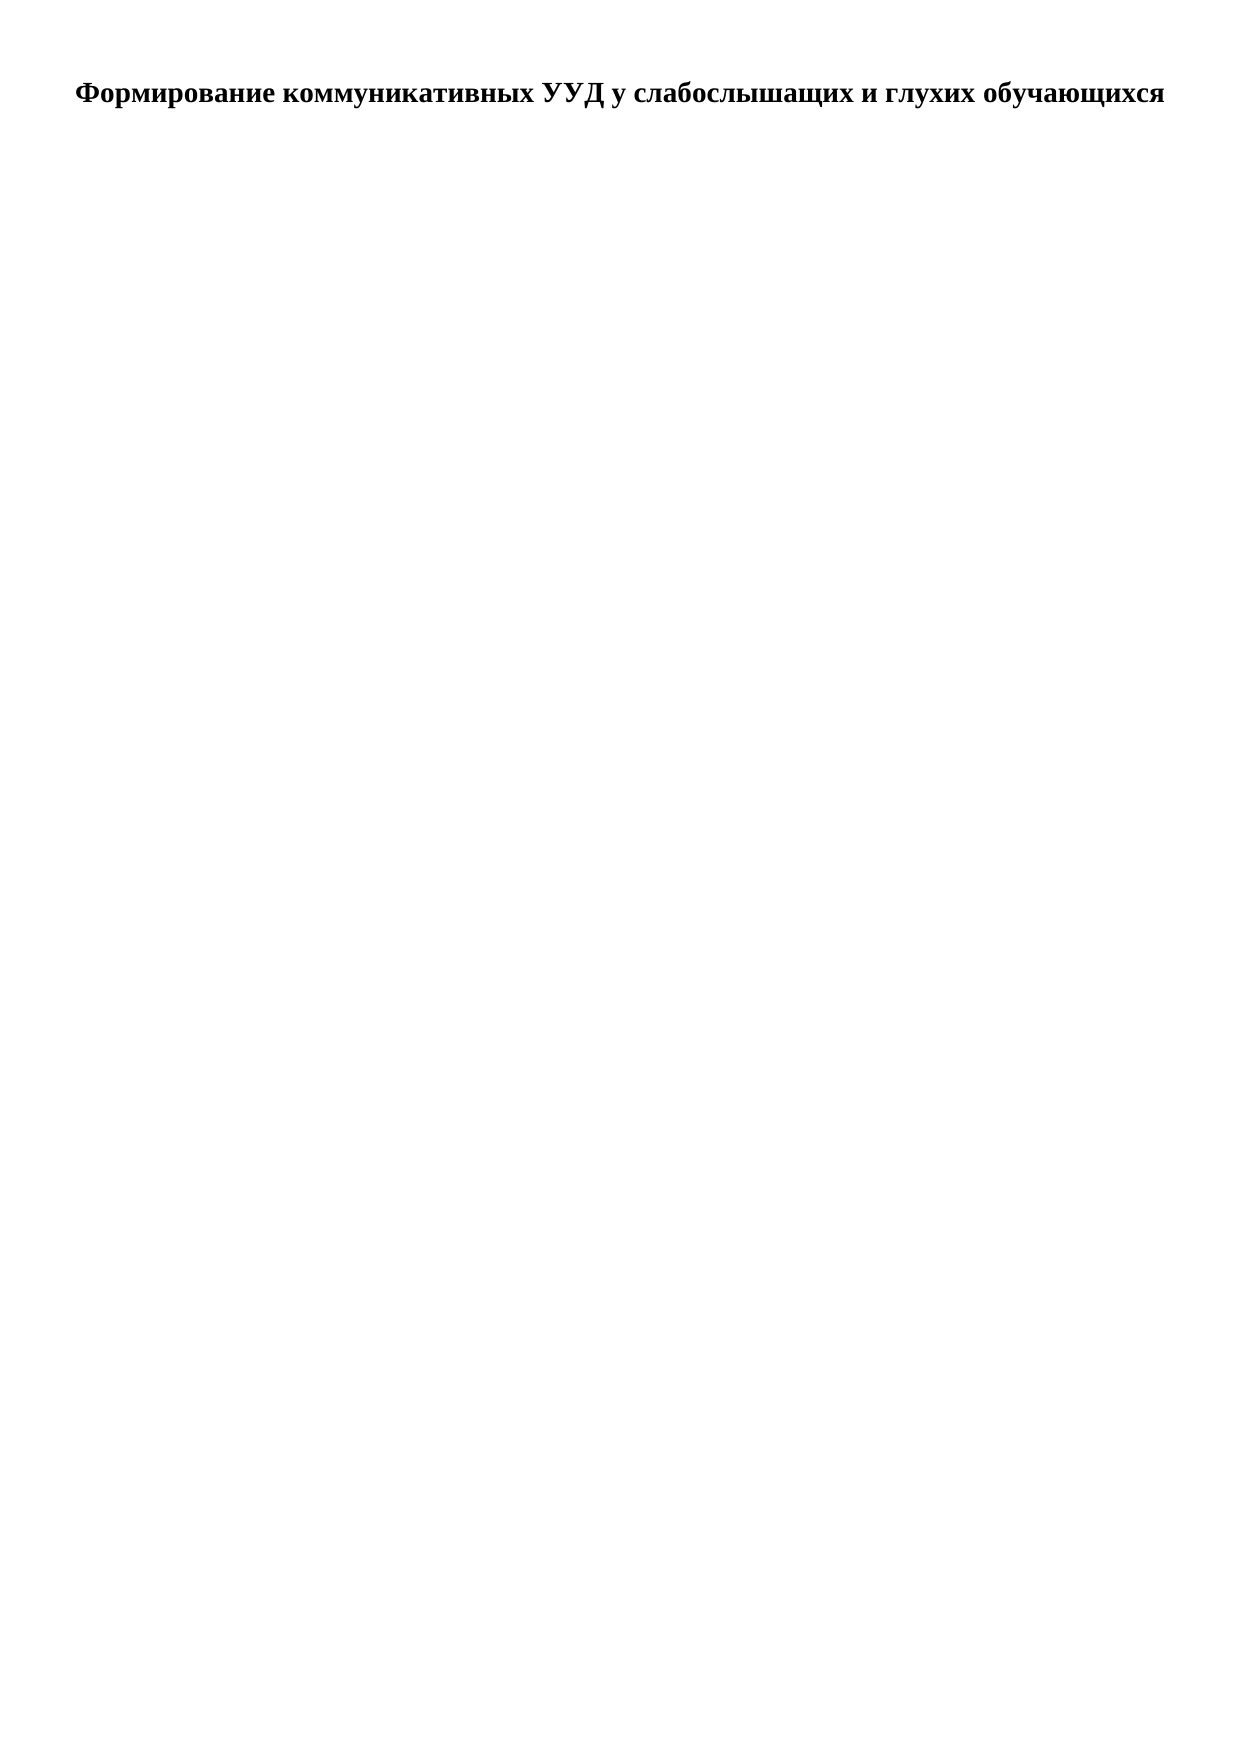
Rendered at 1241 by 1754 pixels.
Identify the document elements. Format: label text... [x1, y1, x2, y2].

subtitle Формирование коммуникативных УУД у слабослышащих и глухих обучающихся [75, 75, 1165, 108]
